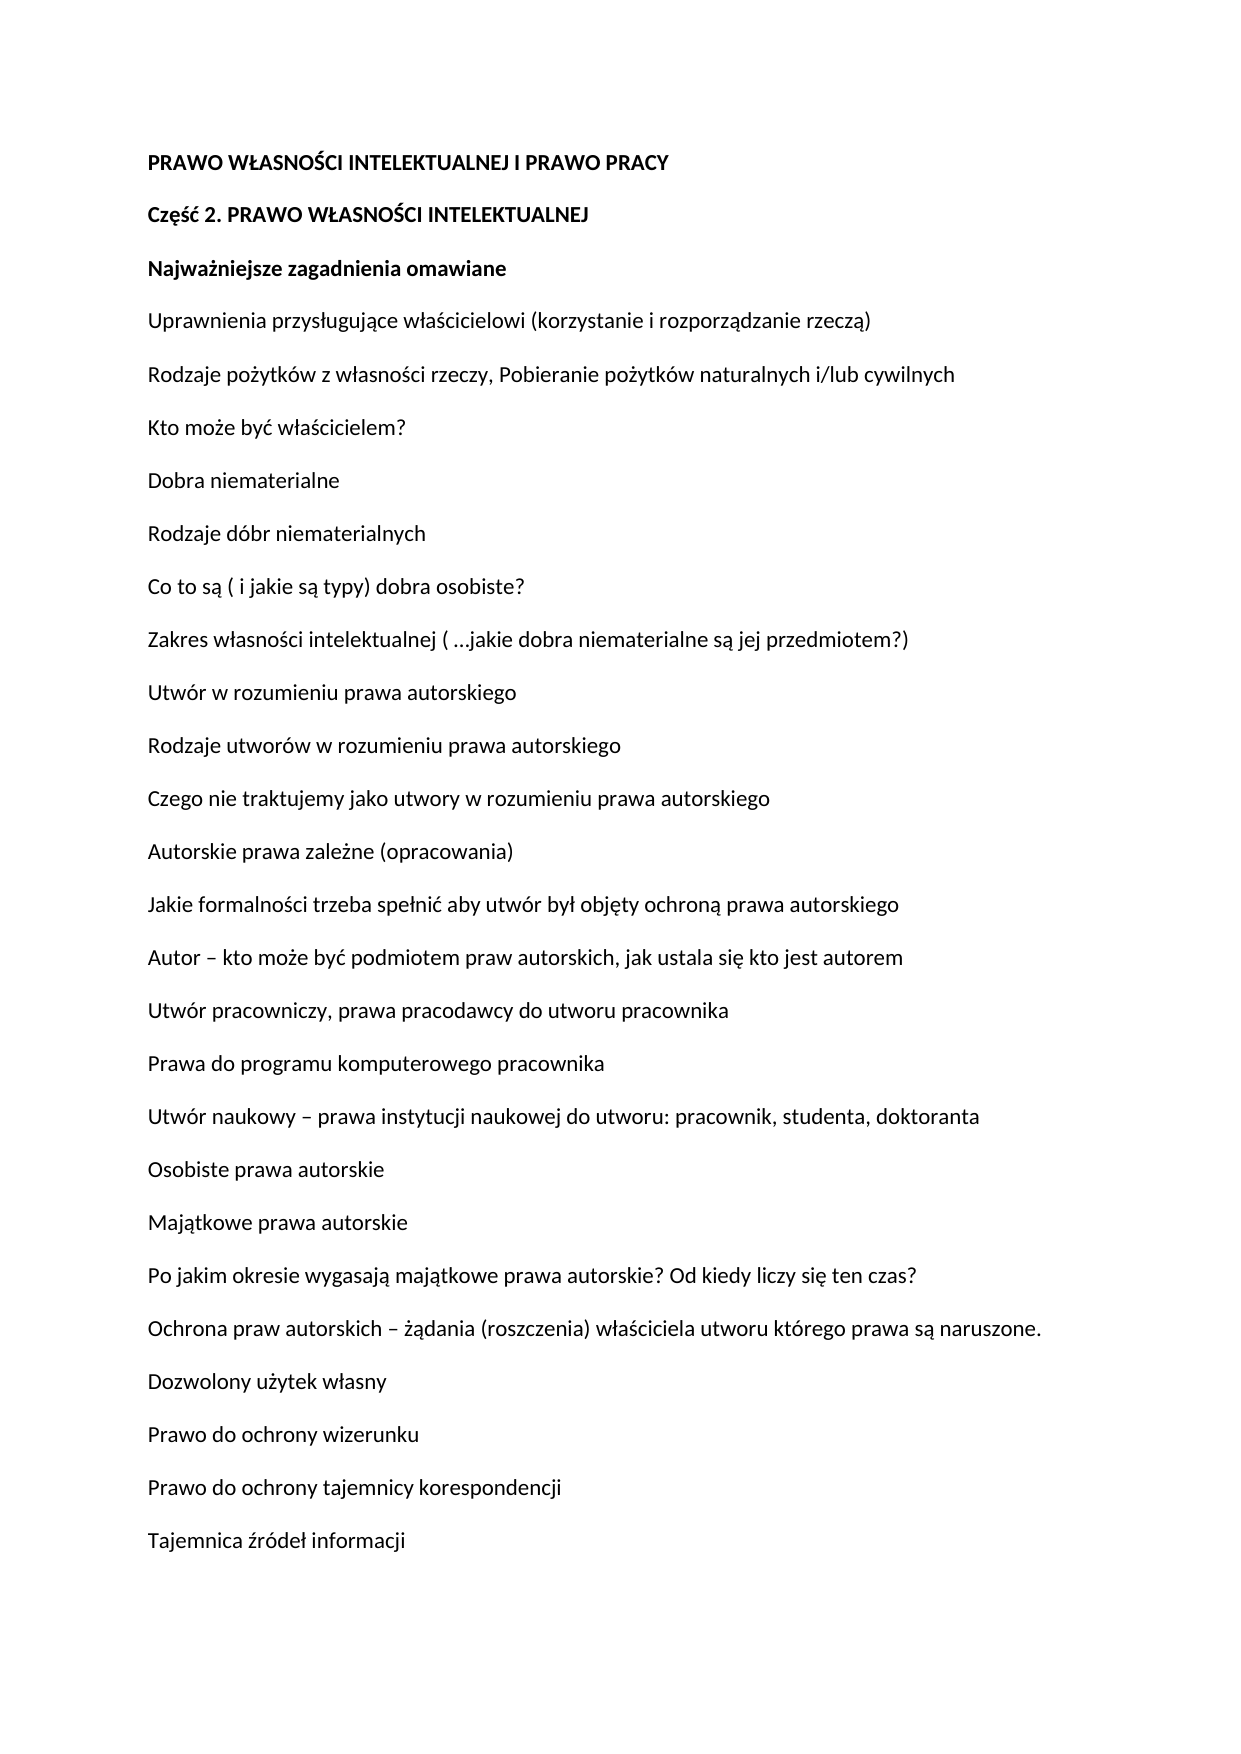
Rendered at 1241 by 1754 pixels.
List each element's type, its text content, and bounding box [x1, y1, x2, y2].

text Uprawnienia przysługujące właścicielowi (korzystanie i rozporządzanie rzeczą) [148, 307, 1093, 335]
text Prawo do ochrony tajemnicy korespondencji [148, 1473, 1093, 1501]
text Osobiste prawa autorskie [148, 1155, 1093, 1183]
text Rodzaje dóbr niematerialnych [148, 519, 1093, 547]
text Kto może być właścicielem? [148, 413, 1093, 441]
text Najważniejsze zagadnienia omawiane [148, 254, 1093, 282]
text Co to są ( i jakie są typy) dobra osobiste? [148, 572, 1093, 600]
text Zakres własności intelektualnej ( …jakie dobra niematerialne są jej przedmiotem?) [148, 625, 1093, 653]
text Prawo do ochrony wizerunku [148, 1420, 1093, 1448]
text Dozwolony użytek własny [148, 1367, 1093, 1395]
text Majątkowe prawa autorskie [148, 1208, 1093, 1236]
text Po jakim okresie wygasają majątkowe prawa autorskie? Od kiedy liczy się ten czas? [148, 1261, 1093, 1289]
text Autorskie prawa zależne (opracowania) [148, 837, 1093, 865]
text Tajemnica źródeł informacji [148, 1526, 1093, 1554]
text Ochrona praw autorskich – żądania (roszczenia) właściciela utworu którego prawa są naruszone. [148, 1314, 1093, 1342]
text Utwór w rozumieniu prawa autorskiego [148, 678, 1093, 706]
text Rodzaje pożytków z własności rzeczy, Pobieranie pożytków naturalnych i/lub cywilnych [148, 360, 1093, 388]
text Część 2. PRAWO WŁASNOŚCI INTELEKTUALNEJ [148, 201, 1093, 229]
text PRAWO WŁASNOŚCI INTELEKTUALNEJ I PRAWO PRACY [148, 148, 1093, 176]
text Rodzaje utworów w rozumieniu prawa autorskiego [148, 731, 1093, 759]
text Utwór pracowniczy, prawa pracodawcy do utworu pracownika [148, 996, 1093, 1024]
text Czego nie traktujemy jako utwory w rozumieniu prawa autorskiego [148, 784, 1093, 812]
text Autor – kto może być podmiotem praw autorskich, jak ustala się kto jest autorem [148, 943, 1093, 971]
text Utwór naukowy – prawa instytucji naukowej do utworu: pracownik, studenta, doktoranta [148, 1102, 1093, 1130]
text Prawa do programu komputerowego pracownika [148, 1049, 1093, 1077]
text Dobra niematerialne [148, 466, 1093, 494]
text Jakie formalności trzeba spełnić aby utwór był objęty ochroną prawa autorskiego [148, 890, 1093, 918]
